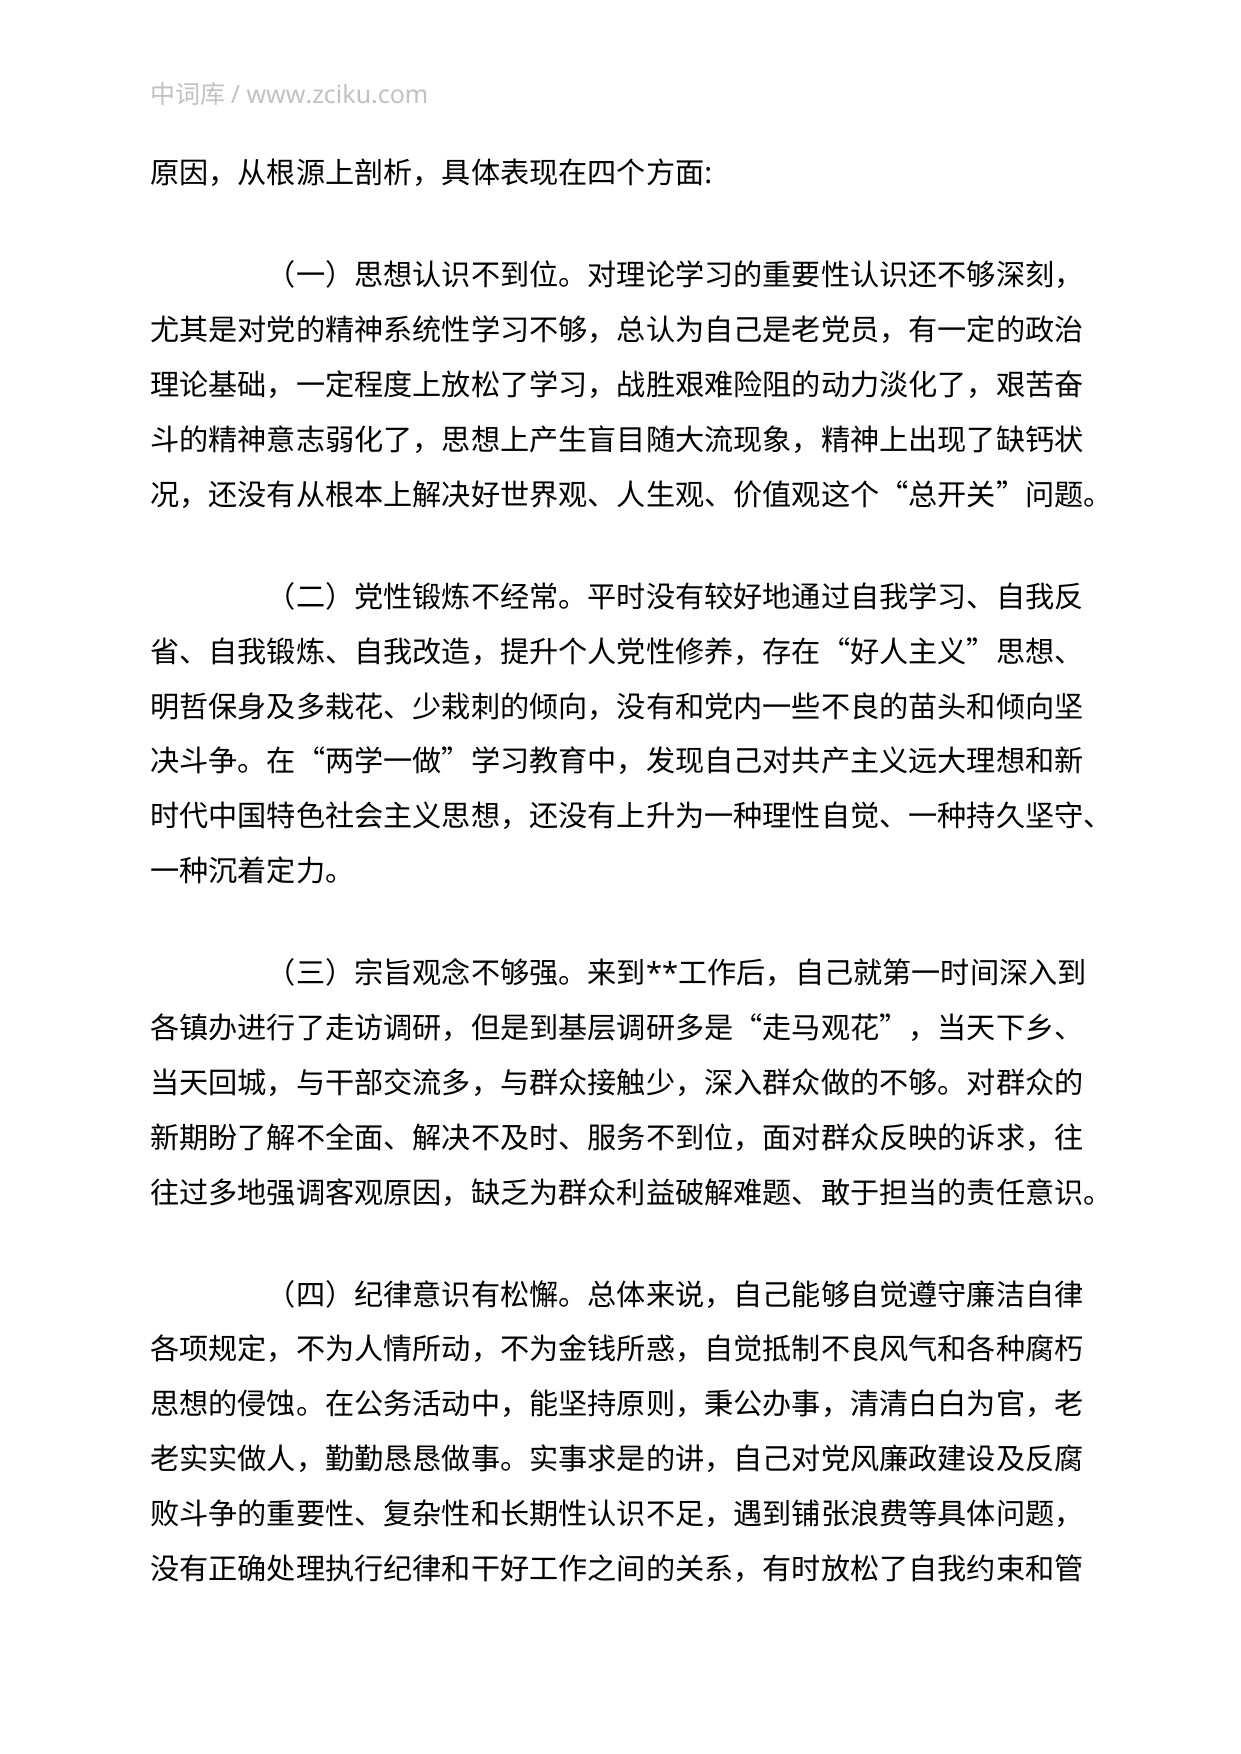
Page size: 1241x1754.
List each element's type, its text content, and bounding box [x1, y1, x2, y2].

text （三）宗旨观念不够强。来到**工作后，自己就第一时间深入到各镇办进行了走访调研，但是到基层调研多是“走马观花”，当天下乡、当天回城，与干部交流多，与群众接触少，深入群众做的不够。对群众的新期盼了解不全面、解决不及时、服务不到位，面对群众反映的诉求，往往过多地强调客观原因，缺乏为群众利益破解难题、敢于担当的责任意识。 [150, 949, 1090, 1212]
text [150, 1271, 1090, 1588]
text （二）党性锻炼不经常。平时没有较好地通过自我学习、自我反省、自我锻炼、自我改造，提升个人党性修养，存在“好人主义”思想、明哲保身及多栽花、少栽刺的倾向，没有和党内一些不良的苗头和倾向坚决斗争。在“两学一做”学习教育中，发现自己对共产主义远大理想和新时代中国特色社会主义思想，还没有上升为一种理性自觉、一种持久坚守、一种沉着定力。 [150, 573, 1090, 890]
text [150, 150, 1090, 192]
text （一）思想认识不到位。对理论学习的重要性认识还不够深刻，尤其是对党的精神系统性学习不够，总认为自己是老党员，有一定的政治理论基础，一定程度上放松了学习，战胜艰难险阻的动力淡化了，艰苦奋斗的精神意志弱化了，思想上产生盲目随大流现象，精神上出现了缺钙状况，还没有从根本上解决好世界观、人生观、价值观这个“总开关”问题。 [150, 252, 1090, 514]
